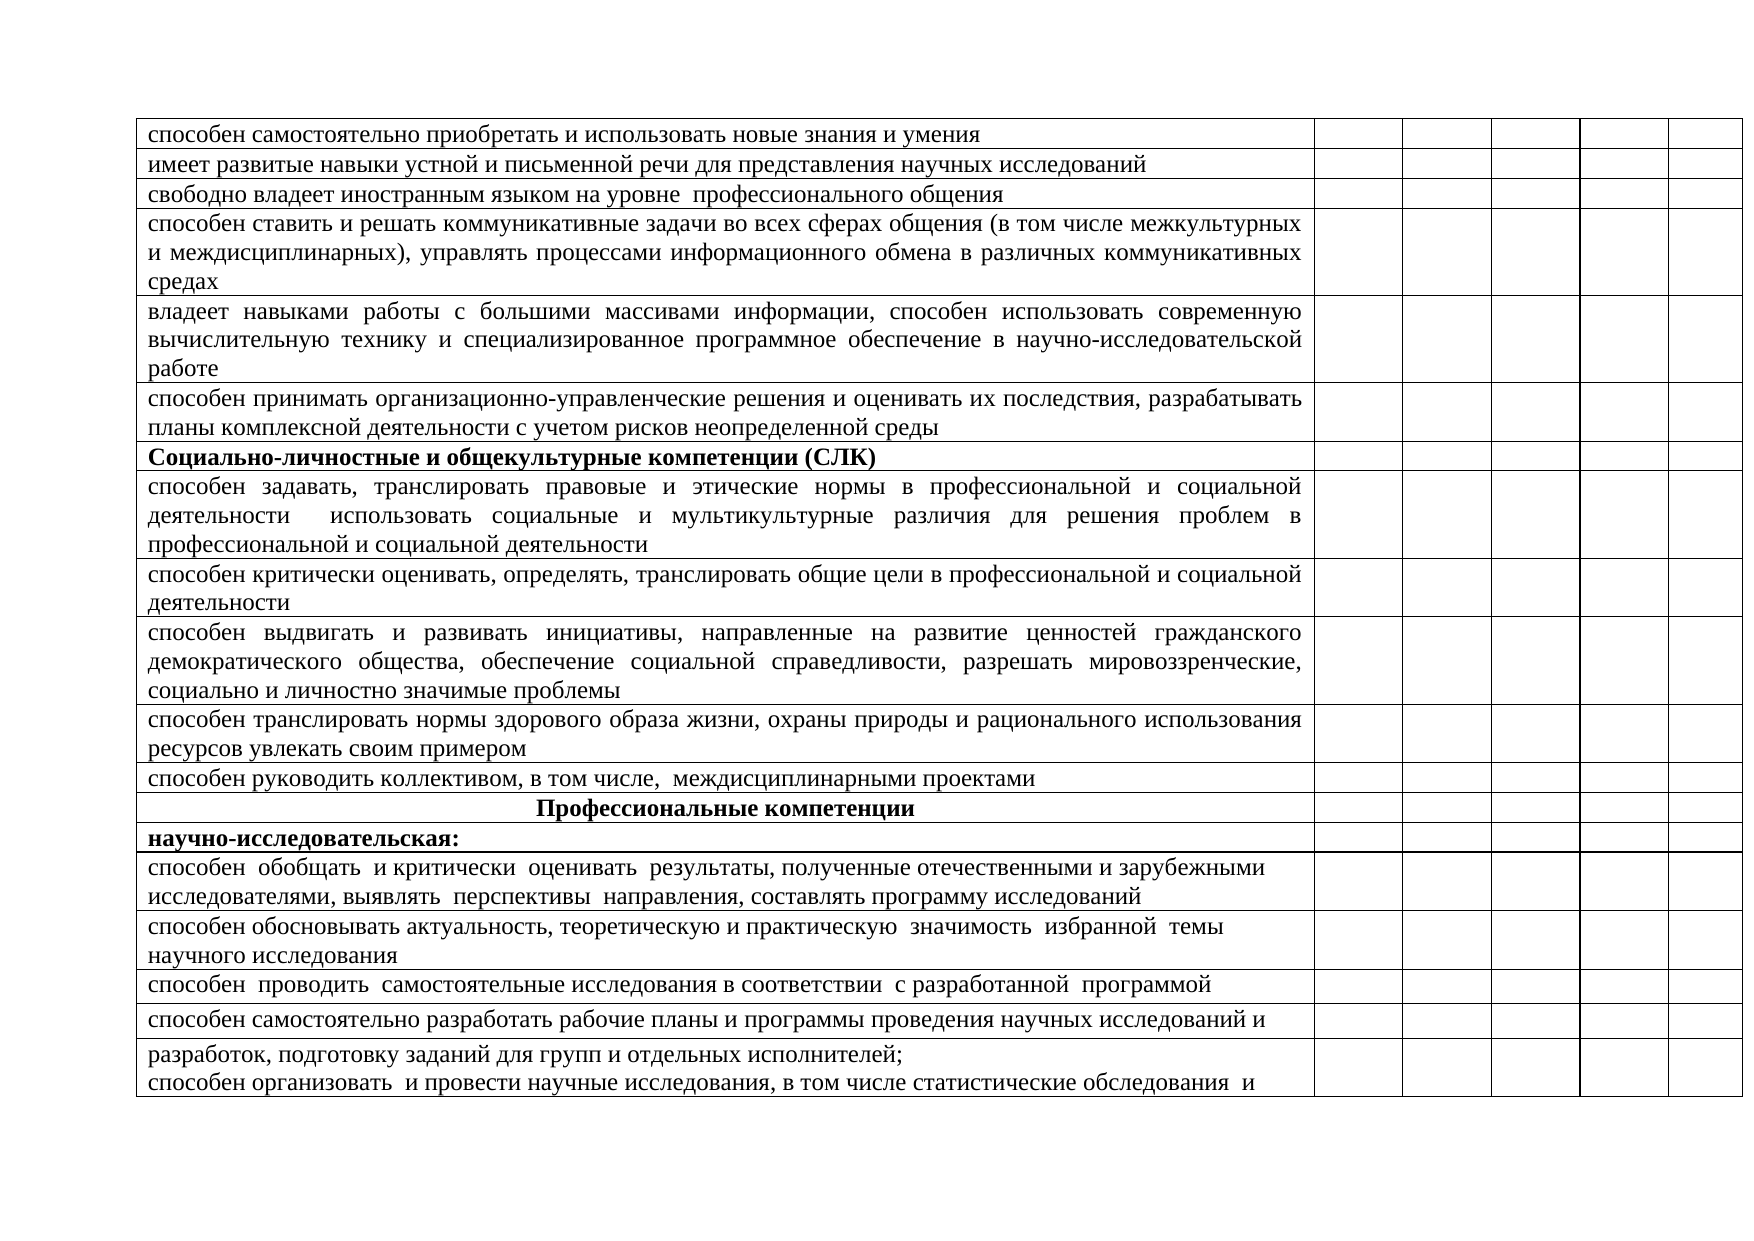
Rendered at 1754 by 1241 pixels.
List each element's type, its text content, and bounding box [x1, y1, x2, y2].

table_cell [1669, 617, 1742, 703]
table_cell [1403, 911, 1491, 968]
table_cell [1403, 149, 1491, 178]
table_cell [1315, 383, 1402, 441]
table_cell [1403, 559, 1491, 616]
table_cell [1581, 763, 1668, 792]
table_cell способен выдвигать и развивать инициативы, направленные на развитие ценностей гражданского демократического общества, обеспечение социальной справедливости, разрешать мировоззренческие, социально и личностно значимые проблемы [137, 617, 1314, 703]
table_cell [1669, 296, 1742, 382]
table_cell свободно владеет иностранным языком на уровне профессионального общения [137, 179, 1314, 207]
table_cell [1315, 1039, 1402, 1096]
table_cell [1403, 853, 1491, 910]
table_cell [1581, 793, 1668, 822]
table_cell [1315, 442, 1402, 470]
table_cell [1492, 179, 1579, 207]
table_cell имеет развитые навыки устной и письменной речи для представления научных исследований [137, 149, 1314, 178]
table_cell [1403, 763, 1491, 792]
table_cell [1669, 1004, 1742, 1038]
table_cell [1669, 471, 1742, 558]
table_cell [1315, 209, 1402, 295]
table_cell [1581, 617, 1668, 703]
table_cell [1669, 149, 1742, 178]
table_cell [1492, 296, 1579, 382]
table_cell [1403, 970, 1491, 1003]
table_cell [1403, 179, 1491, 207]
table_cell [1492, 383, 1579, 441]
table_cell [1581, 296, 1668, 382]
table_cell [1492, 1004, 1579, 1038]
table_cell [1315, 296, 1402, 382]
table_cell [1581, 149, 1668, 178]
table_cell [1315, 559, 1402, 616]
table_cell [1581, 823, 1668, 851]
table_cell [1315, 793, 1402, 822]
table_cell [1315, 970, 1402, 1003]
table_cell [1581, 1039, 1668, 1096]
table_cell [1403, 793, 1491, 822]
table_cell способен обобщать и критически оценивать результаты, полученные отечественными и зарубежными исследователями, выявлять перспективы направления, составлять программу исследований [137, 853, 1314, 910]
table_cell способен задавать, транслировать правовые и этические нормы в профессиональной и социальной деятельности использовать социальные и мультикультурные различия для решения проблем в профессиональной и социальной деятельности [137, 471, 1314, 558]
table_cell [1669, 442, 1742, 470]
table_cell [1492, 559, 1579, 616]
table_cell способен самостоятельно разработать рабочие планы и программы проведения научных исследований и [137, 1004, 1314, 1038]
table_cell [1492, 209, 1579, 295]
table_cell [1315, 763, 1402, 792]
table_cell способен самостоятельно приобретать и использовать новые знания и умения [137, 119, 1314, 148]
table_cell [1669, 559, 1742, 616]
table_cell [1403, 209, 1491, 295]
table_cell [1315, 853, 1402, 910]
table_cell способен обосновывать актуальность, теоретическую и практическую значимость избранной темы научного исследования [137, 911, 1314, 968]
table_cell владеет навыками работы с большими массивами информации, способен использовать современную вычислительную технику и специализированное программное обеспечение в научно-исследовательской работе [137, 296, 1314, 382]
table_cell [1669, 209, 1742, 295]
table_cell [1581, 471, 1668, 558]
table_cell способен ставить и решать коммуникативные задачи во всех сферах общения (в том числе межкультурных и междисциплинарных), управлять процессами информационного обмена в различных коммуникативных средах [137, 209, 1314, 295]
table_cell разработок, подготовку заданий для групп и отдельных исполнителей; способен организовать и провести научные исследования, в том числе статистические обследования и [137, 1039, 1314, 1096]
table_cell способен критически оценивать, определять, транслировать общие цели в профессиональной и социальной деятельности [137, 559, 1314, 616]
table_cell [1315, 149, 1402, 178]
table_cell [1669, 179, 1742, 207]
table_cell [1581, 209, 1668, 295]
table_cell [1669, 970, 1742, 1003]
table_cell [1492, 823, 1579, 851]
table_cell [1669, 119, 1742, 148]
table_cell [1581, 1004, 1668, 1038]
table_cell [1492, 1039, 1579, 1096]
table_cell [1581, 970, 1668, 1003]
table_cell [1403, 1039, 1491, 1096]
table_cell [1403, 1004, 1491, 1038]
table_cell [1669, 763, 1742, 792]
table_cell способен проводить самостоятельные исследования в соответствии с разработанной программой [137, 970, 1314, 1003]
table_cell [1669, 853, 1742, 910]
table_cell [1403, 617, 1491, 703]
table_cell [1492, 119, 1579, 148]
table_cell [1403, 471, 1491, 558]
table_cell [1492, 763, 1579, 792]
table_cell [1669, 793, 1742, 822]
table_cell [1581, 559, 1668, 616]
table_cell [1315, 705, 1402, 762]
table_cell [1403, 823, 1491, 851]
table_cell [1581, 911, 1668, 968]
table_cell Социально-личностные и общекультурные компетенции (СЛК) [137, 442, 1314, 470]
table_cell [1315, 823, 1402, 851]
table_cell [1581, 119, 1668, 148]
table_cell способен транслировать нормы здорового образа жизни, охраны природы и рационального использования ресурсов увлекать своим примером [137, 705, 1314, 762]
table_cell [1492, 442, 1579, 470]
table_cell [1669, 911, 1742, 968]
table_cell [1492, 911, 1579, 968]
table_cell [1581, 705, 1668, 762]
table_cell [1492, 970, 1579, 1003]
table_cell [1315, 911, 1402, 968]
table_cell [1492, 853, 1579, 910]
table_cell способен принимать организационно-управленческие решения и оценивать их последствия, разрабатывать планы комплексной деятельности с учетом рисков неопределенной среды [137, 383, 1314, 441]
table_cell [1581, 383, 1668, 441]
table_cell [1492, 705, 1579, 762]
table_cell [1669, 823, 1742, 851]
table_cell [1669, 383, 1742, 441]
table_cell Профессиональные компетенции [137, 793, 1314, 822]
table_cell [1403, 442, 1491, 470]
table_cell [1315, 617, 1402, 703]
table_cell [1669, 705, 1742, 762]
table_cell научно-исследовательская: [137, 823, 1314, 851]
table_cell [1315, 1004, 1402, 1038]
table_cell [1315, 179, 1402, 207]
table_cell [1581, 179, 1668, 207]
table_cell [1492, 471, 1579, 558]
table_cell [1669, 1039, 1742, 1096]
table_cell [1492, 793, 1579, 822]
table_cell [1492, 149, 1579, 178]
table_cell способен руководить коллективом, в том числе, междисциплинарными проектами [137, 763, 1314, 792]
table_cell [1492, 617, 1579, 703]
table_cell [1403, 296, 1491, 382]
table_cell [1581, 442, 1668, 470]
table_cell [1403, 705, 1491, 762]
table_cell [1581, 853, 1668, 910]
table_cell [1403, 119, 1491, 148]
table_cell [1315, 119, 1402, 148]
table_cell [1315, 471, 1402, 558]
table_cell [1403, 383, 1491, 441]
